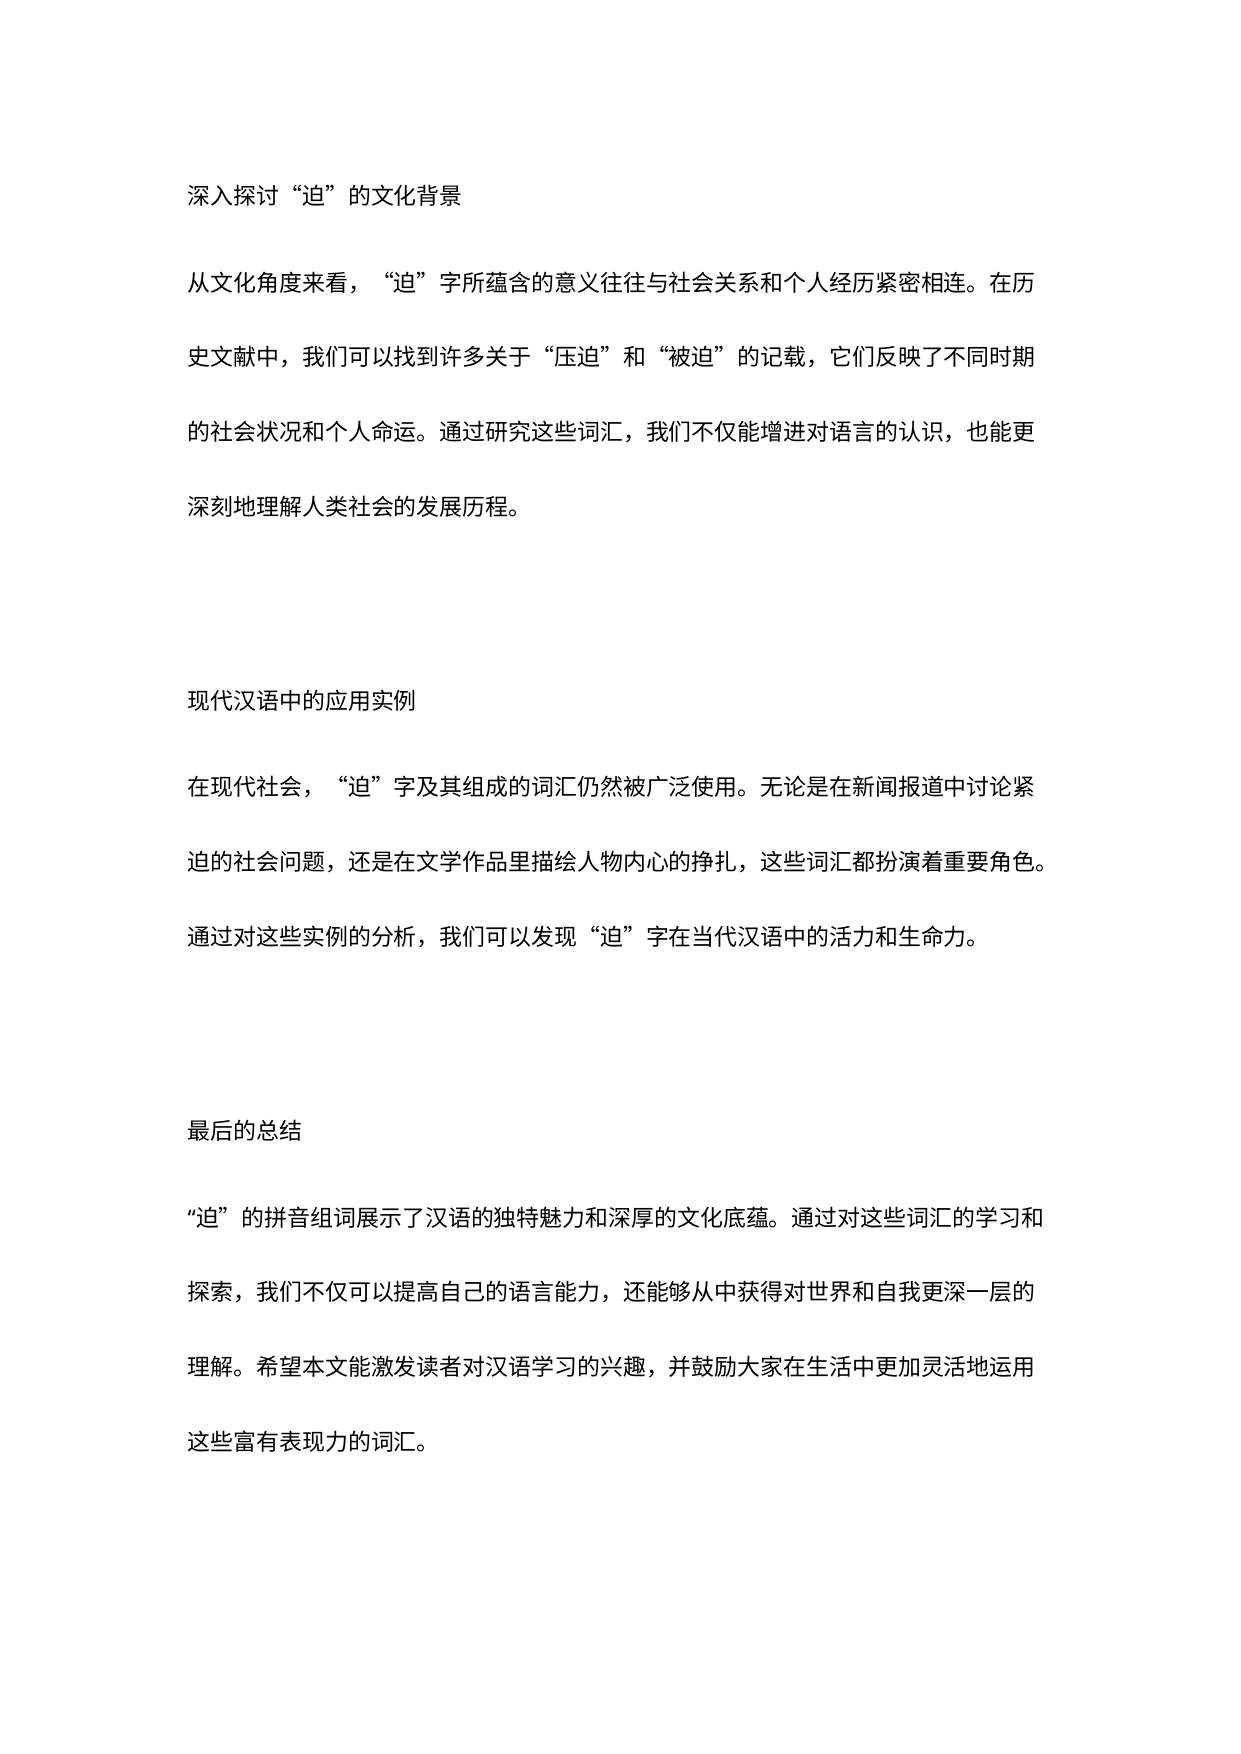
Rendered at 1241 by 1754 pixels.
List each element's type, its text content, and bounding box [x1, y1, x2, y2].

text 最后的总结 [187, 1097, 1053, 1162]
text 现代汉语中的应用实例 [187, 667, 1053, 732]
text 从文化角度来看，“迫”字所蕴含的意义往往与社会关系和个人经历紧密相连。在历史文献中，我们可以找到许多关于“压迫”和“被迫”的记载，它们反映了不同时期的社会状况和个人命运。通过研究这些词汇，我们不仅能增进对语言的认识，也能更深刻地理解人类社会的发展历程。 [187, 248, 1053, 538]
text 在现代社会，“迫”字及其组成的词汇仍然被广泛使用。无论是在新闻报道中讨论紧迫的社会问题，还是在文学作品里描绘人物内心的挣扎，这些词汇都扮演着重要角色。通过对这些实例的分析，我们可以发现“迫”字在当代汉语中的活力和生命力。 [187, 753, 1053, 968]
text “迫”的拼音组词展示了汉语的独特魅力和深厚的文化底蕴。通过对这些词汇的学习和探索，我们不仅可以提高自己的语言能力，还能够从中获得对世界和自我更深一层的理解。希望本文能激发读者对汉语学习的兴趣，并鼓励大家在生活中更加灵活地运用这些富有表现力的词汇。 [187, 1184, 1053, 1473]
text 深入探讨“迫”的文化背景 [187, 162, 1053, 227]
